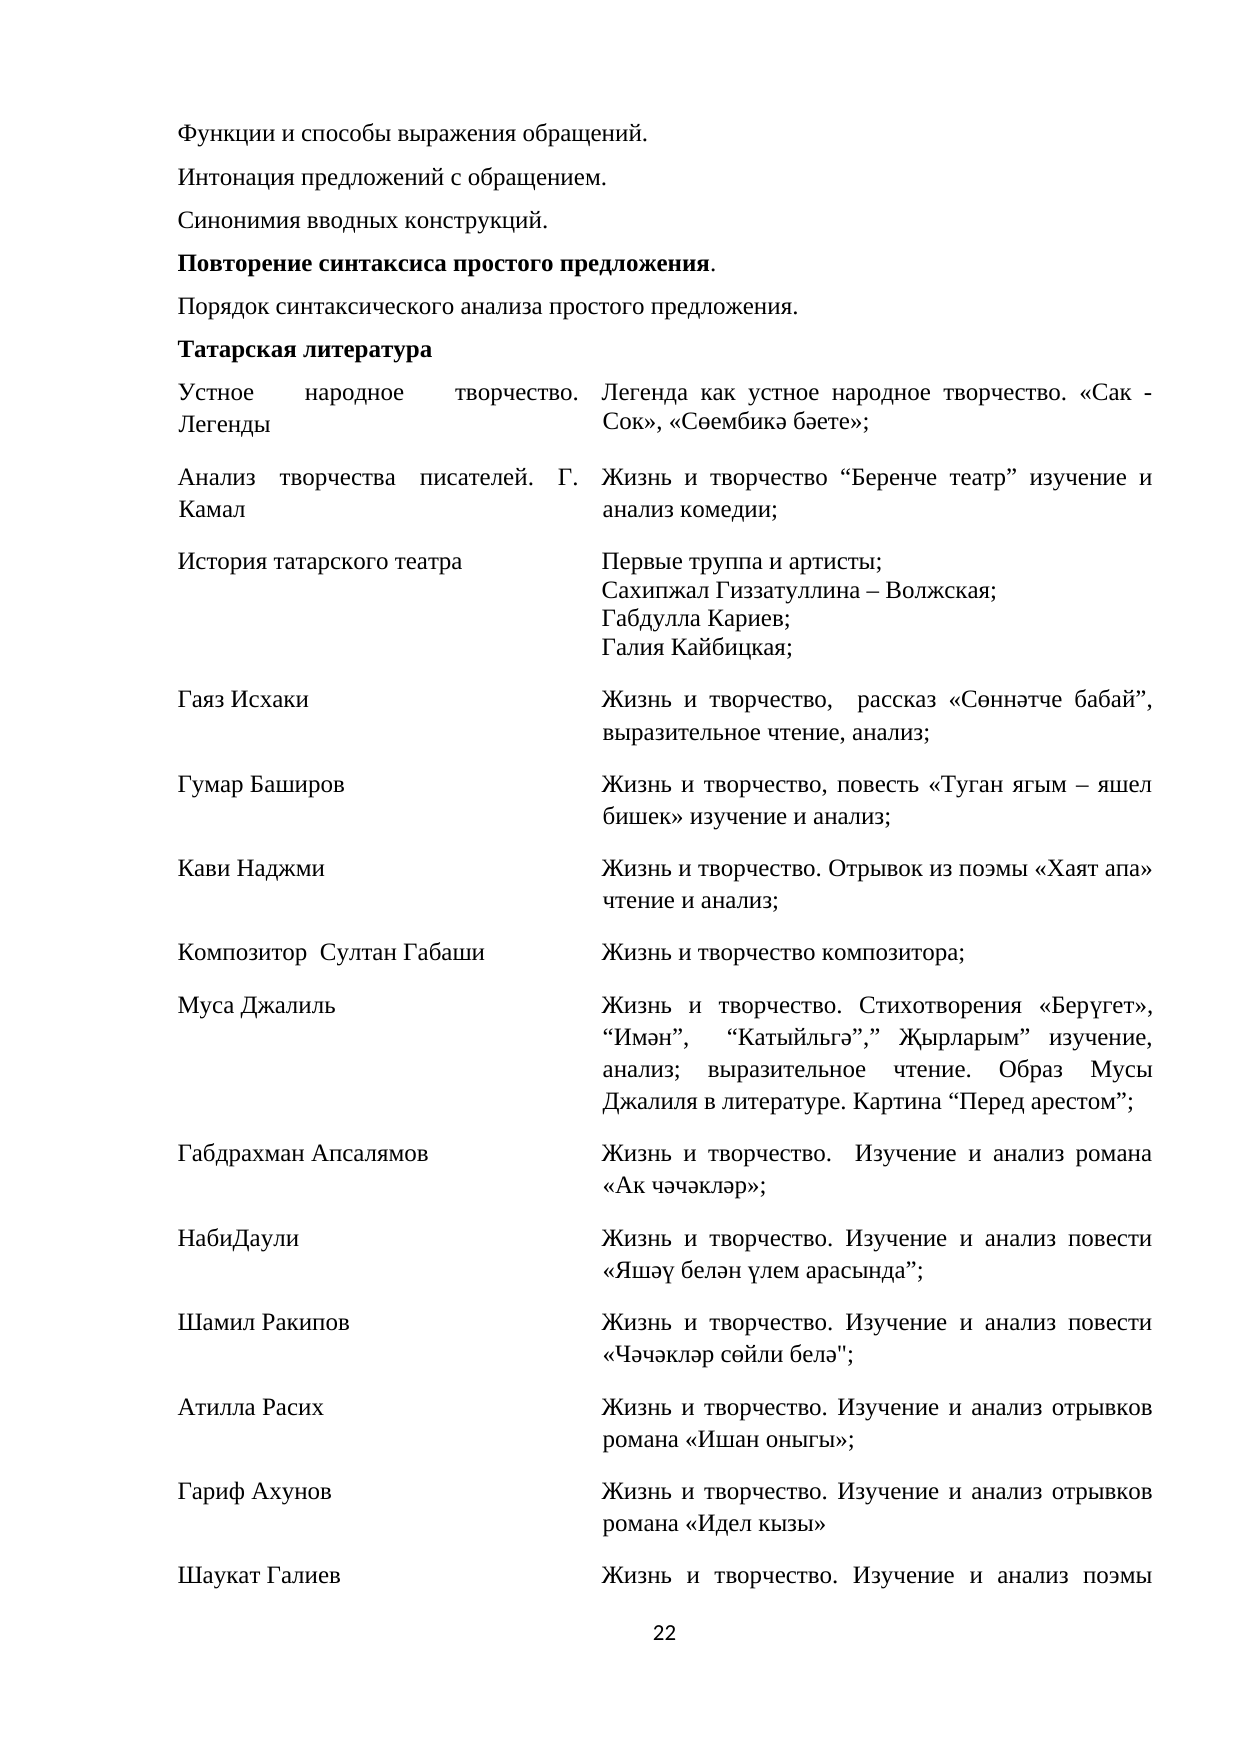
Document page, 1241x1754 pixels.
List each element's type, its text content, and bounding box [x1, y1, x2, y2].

table_cell Гариф Ахунов [166, 1476, 590, 1560]
text Порядок синтаксического анализа простого предложения. [177, 291, 1153, 320]
table_cell Жизнь и творчество, рассказ «Сөннәтче бабай”, выразительное чтение, анализ; [590, 684, 1164, 769]
table_cell Жизнь и творчество, повесть «Туган ягым – яшел бишек» изучение и анализ; [590, 769, 1164, 853]
table_cell Кави Наджми [166, 853, 590, 937]
table_cell Жизнь и творчество. Изучение и анализ романа «Ак чәчәкләр»; [590, 1139, 1164, 1223]
table_cell НабиДаули [166, 1223, 590, 1307]
table_cell Жизнь и творчество. Изучение и анализ повести «Яшәү белән үлем арасында”; [590, 1223, 1164, 1307]
table_cell Жизнь и творчество. Отрывок из поэмы «Хаят апа» чтение и анализ; [590, 853, 1164, 937]
table_cell Жизнь и творчество “Беренче театр” изучение и анализ комедии; [590, 462, 1164, 546]
text Интонация предложений с обращением. [177, 162, 1153, 190]
table_cell История татарского театра [166, 546, 590, 684]
text Функции и способы выражения обращений. [177, 118, 1153, 147]
table_cell Жизнь и творчество композитора; [590, 938, 1164, 990]
table_cell Жизнь и творчество. Изучение и анализ отрывков романа «Идел кызы» [590, 1476, 1164, 1560]
table_cell Первые труппа и артисты; Сахипжал Гиззатуллина – Волжская; Габдулла Кариев; Галия Кайбицкая; [590, 546, 1164, 684]
table_cell Жизнь и творчество. Изучение и анализ отрывков романа «Ишан оныгы»; [590, 1392, 1164, 1476]
table_header Устное народное творчество. Легенды [166, 377, 590, 462]
table_cell Жизнь и творчество. Стихотворения «Берүгет», “Имән”, “Катыйльгә”,” Җырларым” изучение, анализ; выразительное чтение. Образ Мусы Джалиля в литературе. Картина “Перед арестом”; [590, 990, 1164, 1138]
text Татарская литература [177, 334, 1153, 363]
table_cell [590, 1560, 1164, 1612]
table_cell Гаяз Исхаки [166, 684, 590, 769]
text Синонимия вводных конструкций. [177, 205, 1153, 233]
table_cell Атилла Расих [166, 1392, 590, 1476]
table_header Легенда как устное народное творчество. «Сак - Сок», «Сөембикә бәете»; [590, 377, 1164, 462]
text Повторение синтаксиса простого предложения. [177, 248, 1153, 277]
table_cell Композитор Султан Габаши [166, 938, 590, 990]
table_cell Муса Джалиль [166, 990, 590, 1138]
table_cell Гумар Баширов [166, 769, 590, 853]
table_cell Анализ творчества писателей. Г. Камал [166, 462, 590, 546]
table_cell Габдрахман Апсалямов [166, 1139, 590, 1223]
table_cell Жизнь и творчество. Изучение и анализ повести «Чәчәкләр сөйли белә"; [590, 1307, 1164, 1392]
table_cell Шамил Ракипов [166, 1307, 590, 1392]
table_cell Шаукат Галиев [166, 1560, 590, 1612]
